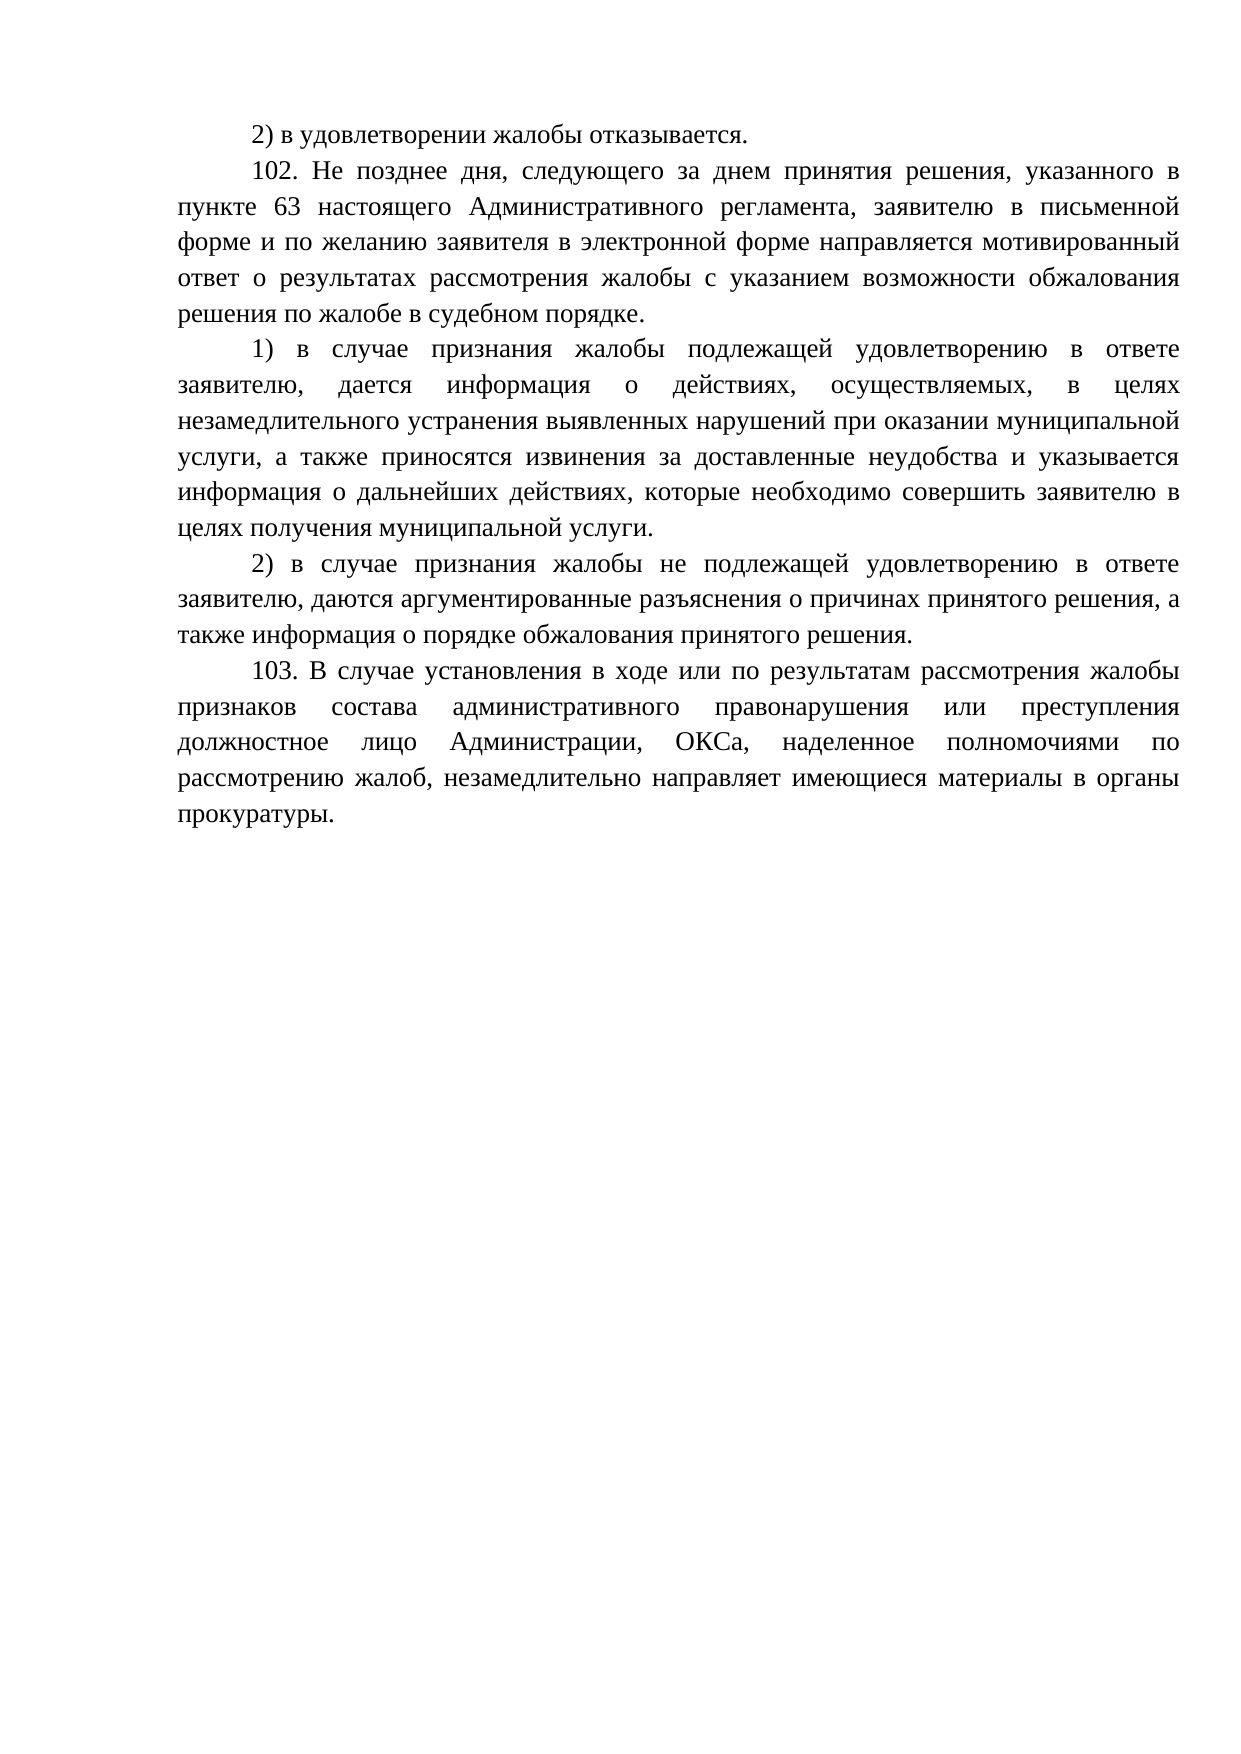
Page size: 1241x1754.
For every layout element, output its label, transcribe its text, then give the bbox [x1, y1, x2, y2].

text 103. В случае установления в ходе или по результатам рассмотрения жалобы признаков состава административного правонарушения или преступления должностное лицо Администрации, ОКСа, наделенное полномочиями по рассмотрению жалоб, незамедлительно направляет имеющиеся материалы в органы прокуратуры. [177, 654, 1181, 828]
text 2) в случае признания жалобы не подлежащей удовлетворению в ответе заявителю, даются аргументированные разъяснения о причинах принятого решения, а также информация о порядке обжалования принятого решения. [177, 547, 1181, 649]
text 2) в удовлетворении жалобы отказывается. [177, 118, 1181, 149]
text 1) в случае признания жалобы подлежащей удовлетворению в ответе заявителю, дается информация о действиях, осуществляемых, в целях незамедлительного устранения выявленных нарушений при оказании муниципальной услуги, а также приносятся извинения за доставленные неудобства и указывается информация о дальнейших действиях, которые необходимо совершить заявителю в целях получения муниципальной услуги. [177, 332, 1181, 542]
text 102. Не позднее дня, следующего за днем принятия решения, указанного в пункте 63 настоящего Административного регламента, заявителю в письменной форме и по желанию заявителя в электронной форме направляется мотивированный ответ о результатах рассмотрения жалобы с указанием возможности обжалования решения по жалобе в судебном порядке. [177, 154, 1181, 328]
